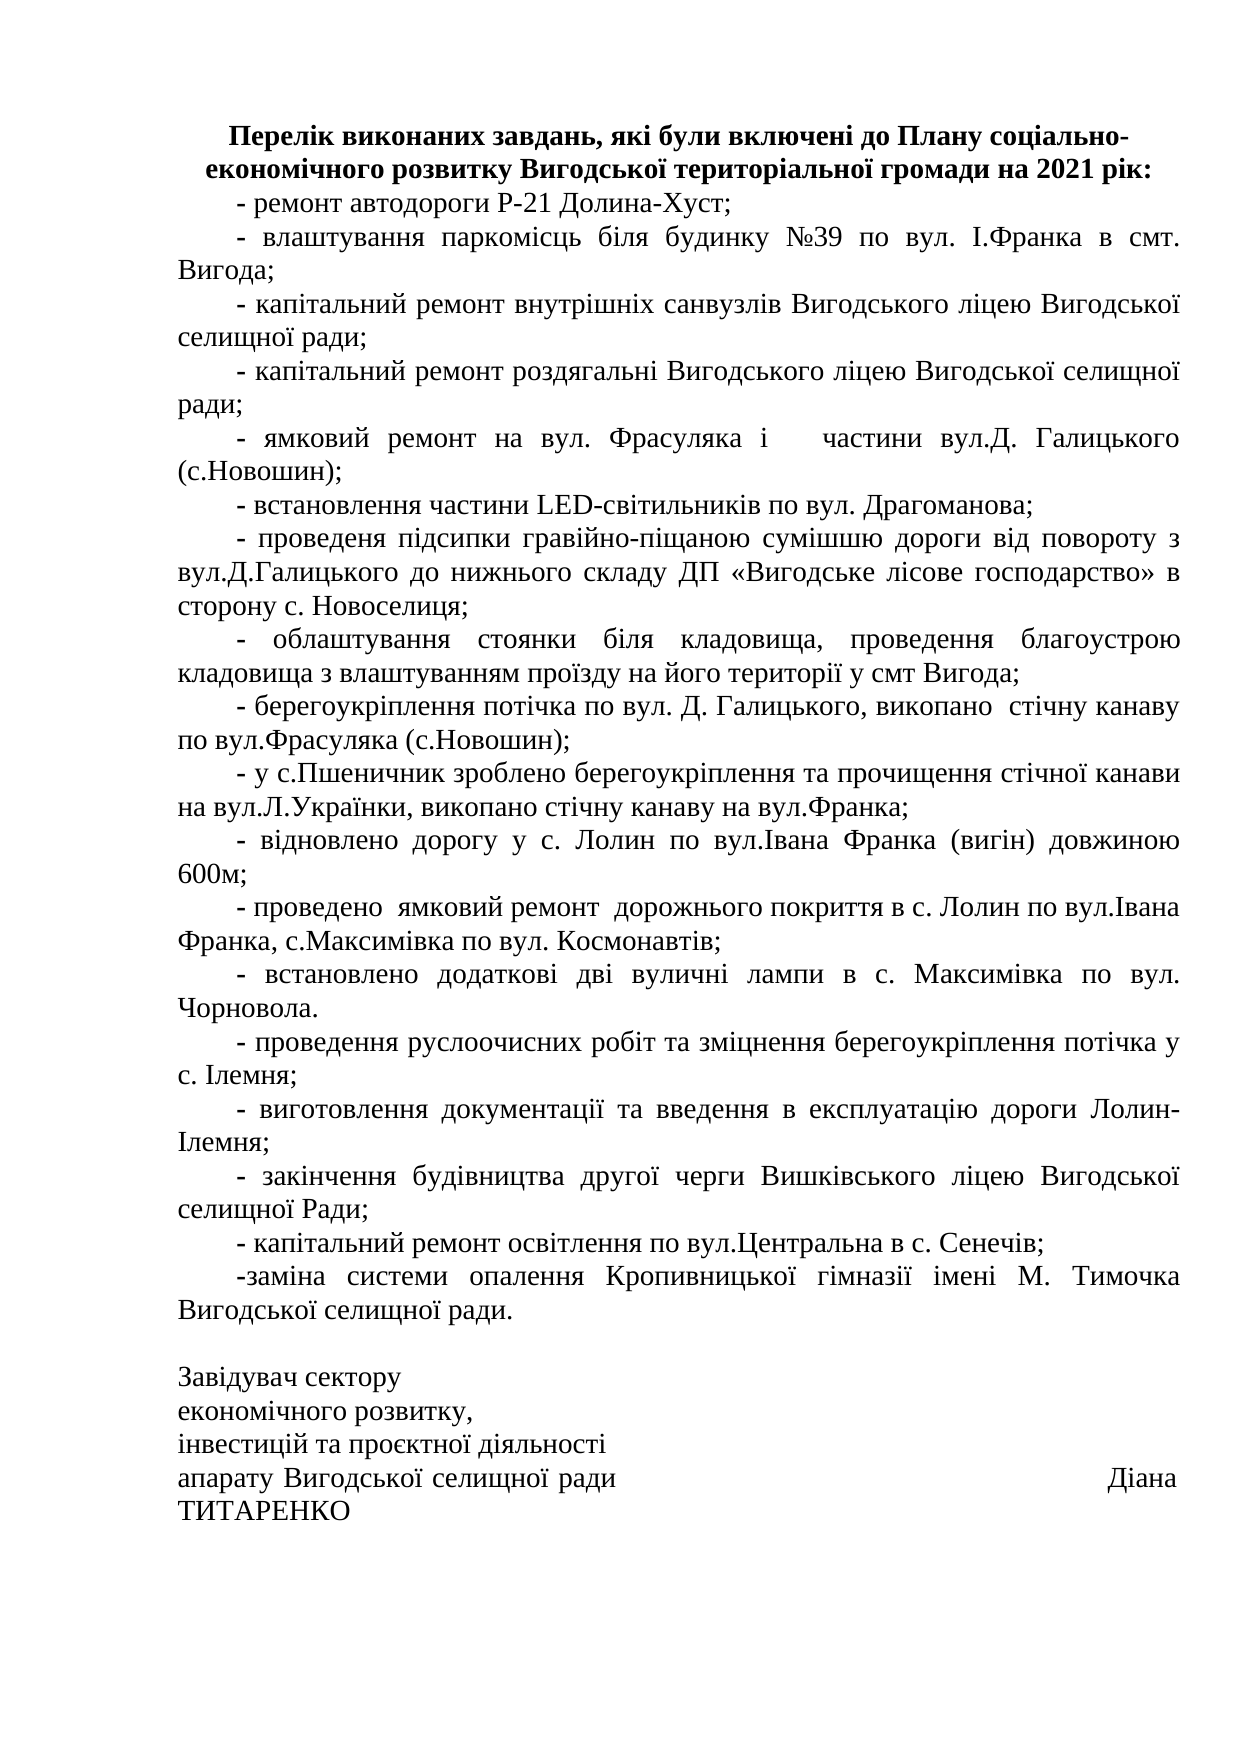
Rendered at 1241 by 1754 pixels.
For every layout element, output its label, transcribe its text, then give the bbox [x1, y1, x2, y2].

text - проведення руслоочисних робіт та зміцнення берегоукріплення потічка у с. Ілемня; [177, 1024, 1181, 1091]
text - у с.Пшеничник зроблено берегоукріплення та прочищення стічної канави на вул.Л.Українки, викопано стічну канаву на вул.Франка; [177, 755, 1181, 822]
text - встановлення частини LED-світильників по вул. Драгоманова; [177, 487, 1181, 521]
text - ямковий ремонт на вул. Фрасуляка і частини вул.Д. Галицького (с.Новошин); [177, 420, 1181, 487]
text - капітальний ремонт освітлення по вул.Центральна в с. Сенечів; [177, 1225, 1181, 1258]
text економічного розвитку, [177, 1393, 1181, 1426]
text - капітальний ремонт роздягальні Вигодського ліцею Вигодської селищної ради; [177, 353, 1181, 420]
text - проведеня підсипки гравійно-піщаною сумішшю дороги від повороту з вул.Д.Галицького до нижнього складу ДП «Вигодське лісове господарство» в сторону с. Новоселиця; [177, 521, 1181, 621]
text - відновлено дорогу у с. Лолин по вул.Івана Франка (вигін) довжиною 600м; [177, 822, 1181, 889]
text - берегоукріплення потічка по вул. Д. Галицького, викопано стічну канаву по вул.Фрасуляка (с.Новошин); [177, 688, 1181, 755]
text Завідувач сектору [177, 1359, 1181, 1393]
text - капітальний ремонт внутрішніх санвузлів Вигодського ліцею Вигодської селищної ради; [177, 286, 1181, 353]
text -заміна системи опалення Кропивницької гімназії імені М. Тимочка Вигодської селищної ради. [177, 1258, 1181, 1326]
text - влаштування паркомісць біля будинку №39 по вул. І.Франка в смт. Вигода; [177, 219, 1181, 286]
text інвестицій та проєктної діяльності [177, 1426, 1181, 1460]
text - встановлено додаткові дві вуличні лампи в с. Максимівка по вул. Чорновола. [177, 957, 1181, 1024]
text - закінчення будівництва другої черги Вишківського ліцею Вигодської селищної Ради; [177, 1158, 1181, 1225]
text - облаштування стоянки біля кладовища, проведення благоустрою кладовища з влаштуванням проїзду на його території у смт Вигода; [177, 621, 1181, 688]
text - проведено ямковий ремонт дорожнього покриття в с. Лолин по вул.Івана Франка, с.Максимівка по вул. Космонавтів; [177, 889, 1181, 957]
text Перелік виконаних завдань, які були включені до Плану соціально-економічного розвитку Вигодської територіальної громади на 2021 рік: [177, 118, 1181, 185]
text - ремонт автодороги Р-21 Долина-Хуст; [177, 185, 1181, 219]
text - виготовлення документації та введення в експлуатацію дороги Лолин-Ілемня; [177, 1091, 1181, 1158]
text апарату Вигодської селищної ради Діана ТИТАРЕНКО [177, 1460, 1181, 1527]
